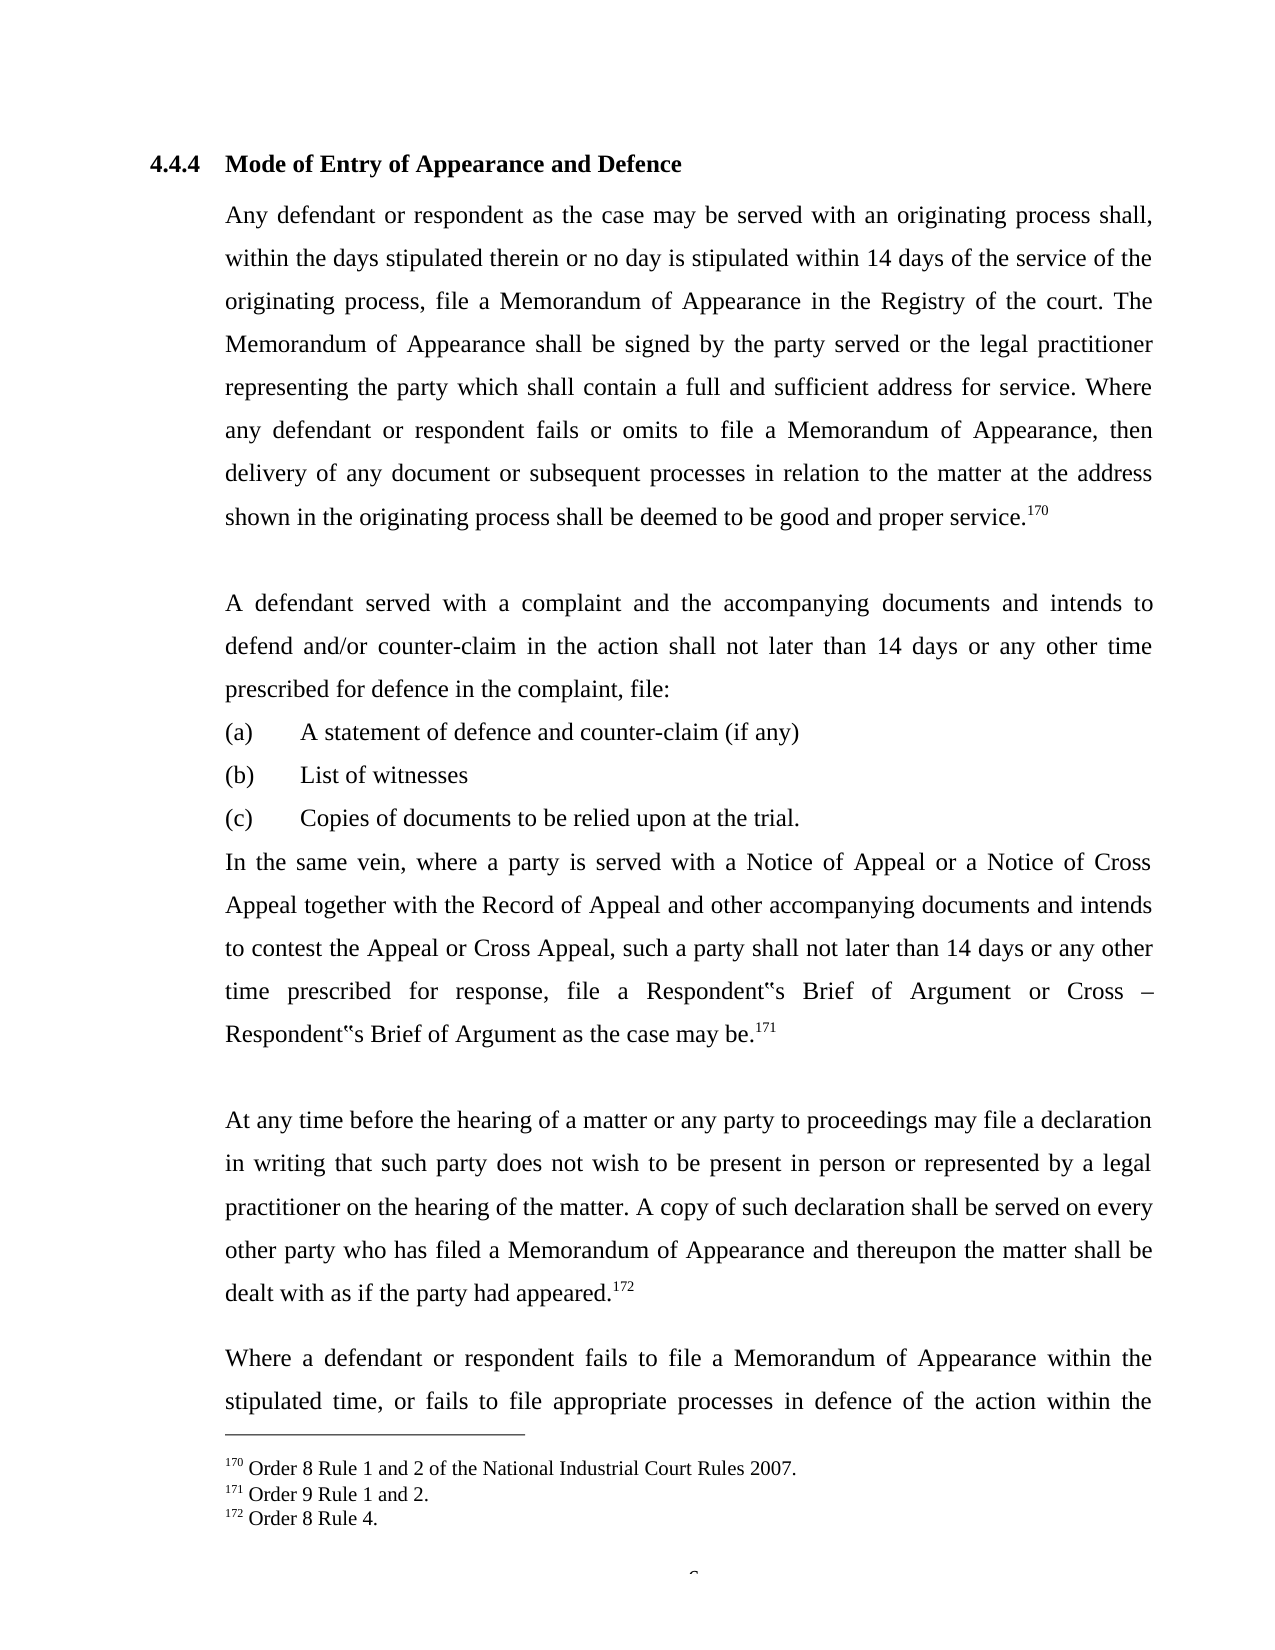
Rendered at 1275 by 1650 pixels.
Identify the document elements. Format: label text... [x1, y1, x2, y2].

text 171 Order 9 Rule 1 and 2. [225, 1482, 1164, 1506]
text 170 Order 8 Rule 1 and 2 of the National Industrial Court Rules 2007. [225, 1435, 1164, 1479]
list Copies of documents to be relied upon at the trial. [225, 803, 1164, 832]
text Where a defendant or respondent fails to file a Memorandum of Appearance within the stipulated time, or fails to file appropriate processes in defence of the action within the [225, 1343, 1154, 1414]
text In the same vein, where a party is served with a Notice of Appeal or a Notice of Cross Appeal together with the Record of Appeal and other accompanying documents and intends to contest the Appeal or Cross Appeal, such a party shall not later than 14 days or any other time prescribed for response, file a Respondent‟s Brief of Argument or Cross – Respondent‟s Brief of Argument as the case may be.171 [225, 847, 1154, 1048]
text At any time before the hearing of a matter or any party to proceedings may file a declaration in writing that such party does not wish to be present in person or represented by a legal practitioner on the hearing of the matter. A copy of such declaration shall be served on every other party who has filed a Memorandum of Appearance and thereupon the matter shall be dealt with as if the party had appeared.172 [225, 1105, 1154, 1307]
text A defendant served with a complaint and the accompanying documents and intends to defend and/or counter-claim in the action shall not later than 14 days or any other time prescribed for defence in the complaint, file: [225, 588, 1153, 703]
subtitle Mode of Entry of Appearance and Defence [150, 149, 1164, 178]
text Any defendant or respondent as the case may be served with an originating process shall, within the days stipulated therein or no day is stipulated within 14 days of the service of the originating process, file a Memorandum of Appearance in the Registry of the court. The Memorandum of Appearance shall be signed by the party served or the legal practitioner representing the party which shall contain a full and sufficient address for service. Where any defendant or respondent fails or omits to file a Memorandum of Appearance, then delivery of any document or subsequent processes in relation to the matter at the address shown in the originating process shall be deemed to be good and proper service.170 [225, 200, 1154, 530]
list A statement of defence and counter-claim (if any) [225, 717, 1164, 746]
text 172 Order 8 Rule 4. [225, 1506, 1164, 1530]
list List of witnesses [225, 761, 1164, 789]
